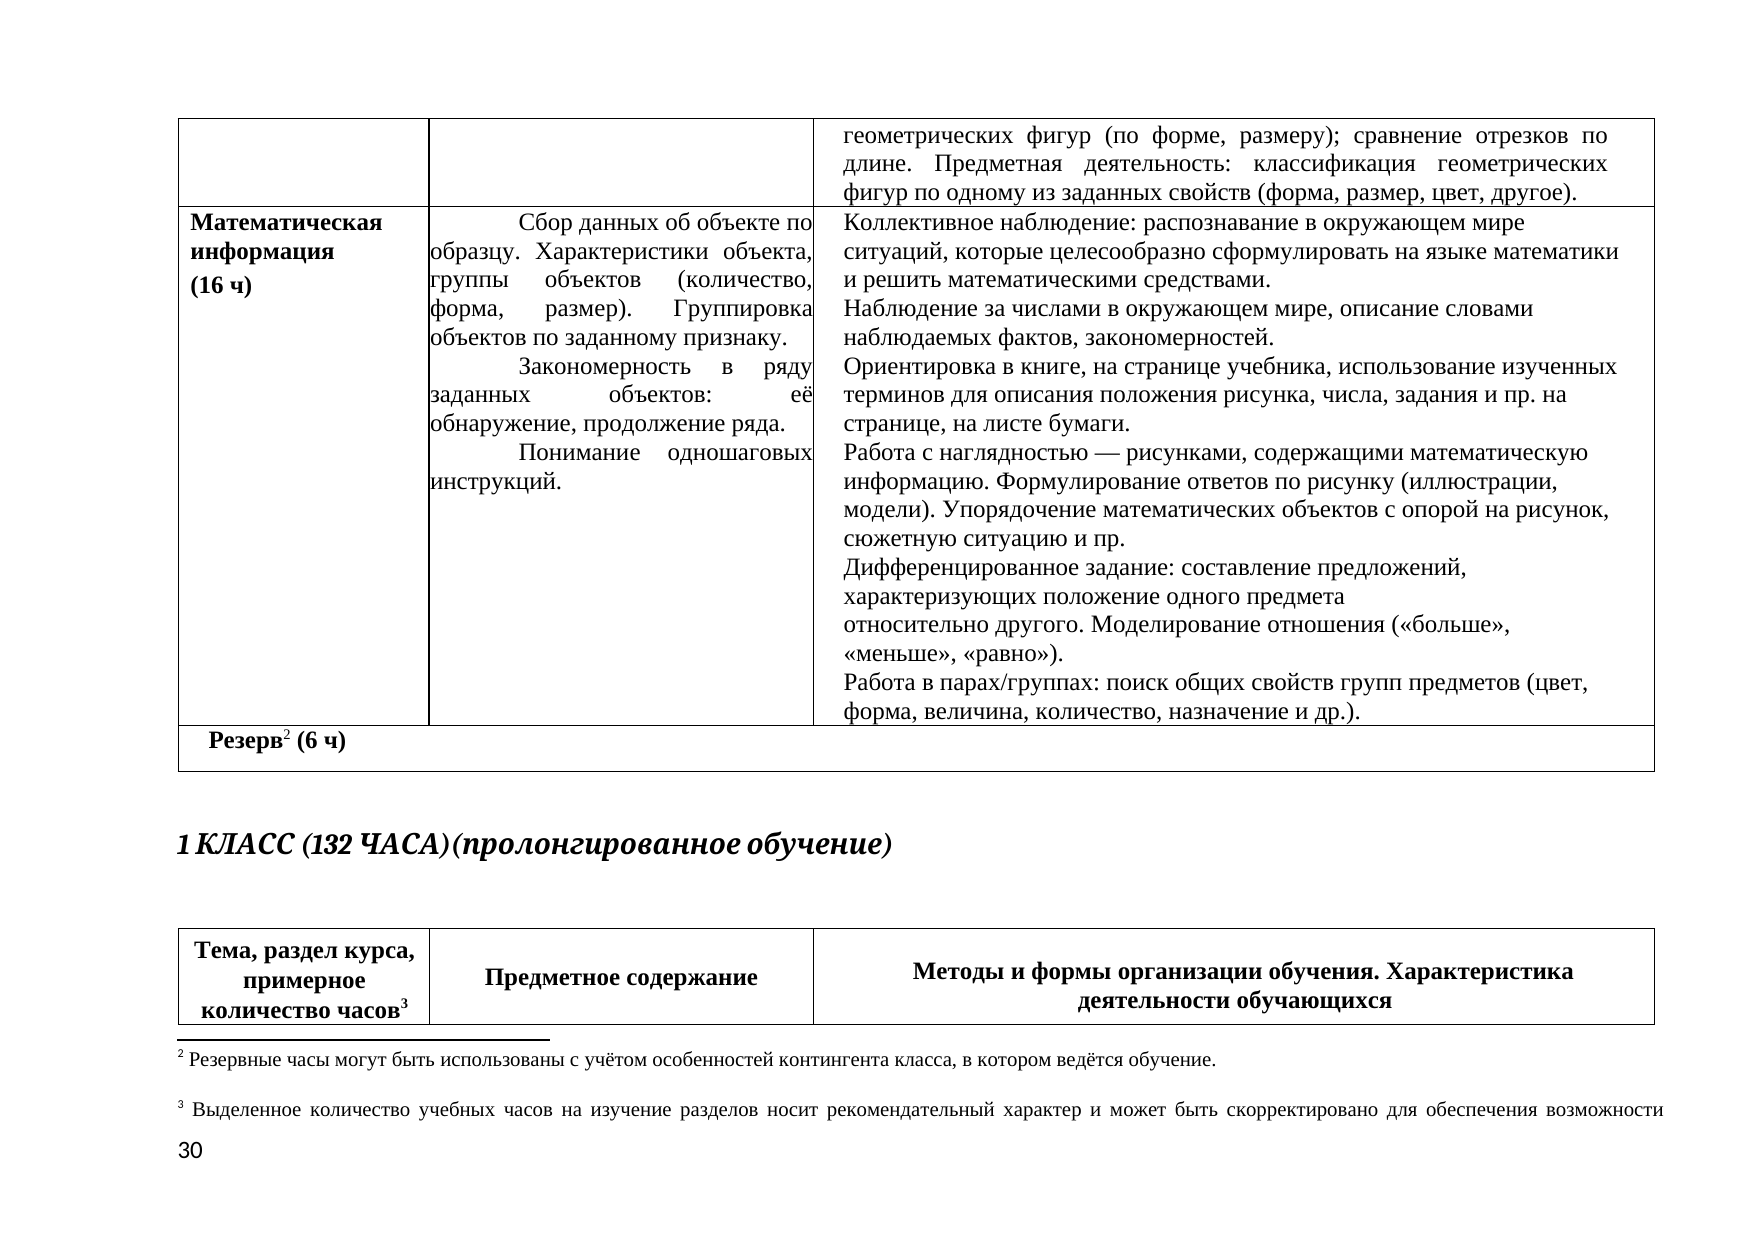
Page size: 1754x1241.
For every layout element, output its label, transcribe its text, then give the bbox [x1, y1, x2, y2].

table_cell Резерв (6 ч) [179, 726, 1654, 771]
subtitle 1 КЛАСС (132 ЧАСА)(пролонгированное обучение) [177, 828, 1665, 861]
table_header Тема, раздел курса, примерное количество часов [179, 929, 429, 1024]
table_header Методы и формы организации обучения. Характеристика деятельности обучающихся [814, 929, 1654, 1024]
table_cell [814, 119, 1654, 206]
table_header Предметное содержание [430, 929, 813, 1024]
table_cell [430, 119, 813, 206]
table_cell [179, 119, 428, 206]
table_cell Коллективное наблюдение: распознавание в окружающем мире ситуаций, которые целесообразно сформулировать на языке математики и решить математическими средствами. Наблюдение за числами в окружающем мире, описание словами наблюдаемых фактов, закономерностей. Ориентировка в книге, на странице учебника, использование изученных терминов для описания положения рисунка, числа, задания и пр. на странице, на листе бумаги. Работа с наглядностью — рисунками, содержащими математическую информацию. Формулирование ответов по рисунку (иллюстрации, модели). Упорядочение математических объектов с опорой на рисунок, сюжетную ситуацию и пр. Дифференцированное задание: составление предложений, характеризующих положение одного предмета относительно другого. Моделирование отношения («больше», «меньше», «равно»). Работа в парах/группах: поиск общих свойств групп предметов (цвет, форма, величина, количество, назначение и др.). [814, 207, 1654, 724]
table_cell Математическая информация (16 ч) [179, 207, 428, 724]
table_cell Сбор данных об объекте по образцу. Характеристики объекта, группы объектов (количество, форма, размер). Группировка объектов по заданному признаку. Закономерность в ряду заданных объектов: её обнаружение, продолжение ряда. Понимание одношаговых инструкций. [430, 207, 813, 724]
